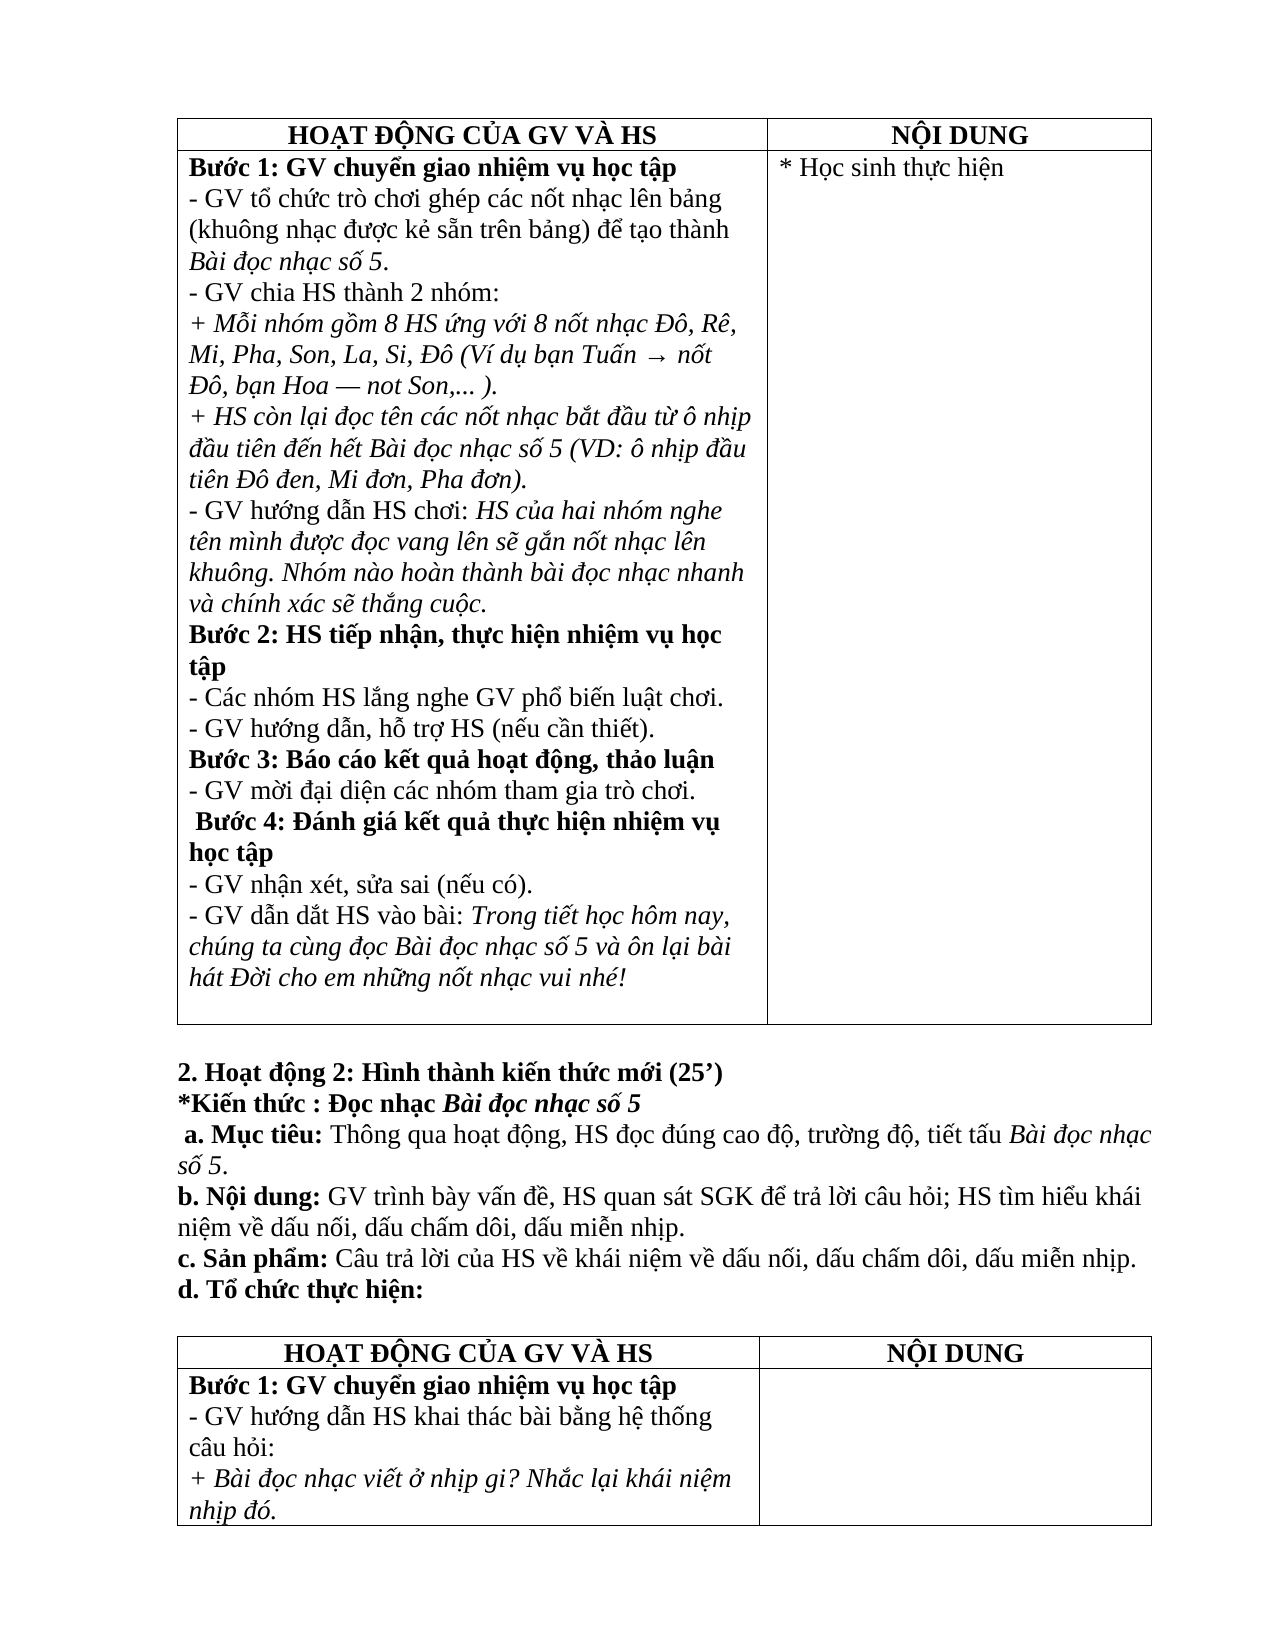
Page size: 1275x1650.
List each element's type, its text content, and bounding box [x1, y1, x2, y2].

table_header HOẠT ĐỘNG CỦA GV VÀ HS [178, 119, 767, 150]
text b. Nội dung: GV trình bày vấn đề, HS quan sát SGK để trả lời câu hỏi; HS tìm hiểu khái niệm về dấu nối, dấu chấm dôi, dấu miễn nhịp. [177, 1180, 1157, 1242]
table_cell [760, 1369, 1151, 1525]
text c. Sản phẩm: Câu trả lời của HS về khái niệm về dấu nối, dấu chấm dôi, dấu miễn nhịp. [177, 1242, 1157, 1274]
table_header NỘI DUNG [760, 1337, 1151, 1368]
table_cell * Học sinh thực hiện [768, 151, 1151, 1023]
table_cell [178, 1369, 759, 1525]
text 2. Hoạt động 2: Hình thành kiến thức mới (25’) [177, 1056, 1157, 1087]
table_cell Bước 1: GV chuyển giao nhiệm vụ học tập - GV tổ chức trò chơi ghép các nốt nhạc lên bảng (khuông nhạc được kẻ sẵn trên bảng) để tạo thành Bài đọc nhạc số 5. - GV chia HS thành 2 nhóm: + Mỗi nhóm gồm 8 HS ứng với 8 nốt nhạc Đô, Rê, Mi, Pha, Son, La, Si, Đô (Ví dụ bạn Tuấn → nốt Đô, bạn Hoa — not Son,... ). + HS còn lại đọc tên các nốt nhạc bắt đầu từ ô nhịp đầu tiên đến hết Bài đọc nhạc số 5 (VD: ô nhịp đầu tiên Đô đen, Mi đơn, Pha đơn). - GV hướng dẫn HS chơi: HS của hai nhóm nghe tên mình được đọc vang lên sẽ gắn nốt nhạc lên khuông. Nhóm nào hoàn thành bài đọc nhạc nhanh và chính xác sẽ thắng cuộc. Bước 2: HS tiếp nhận, thực hiện nhiệm vụ học tập - Các nhóm HS lắng nghe GV phổ biến luật chơi. - GV hướng dẫn, hỗ trợ HS (nếu cần thiết). Bước 3: Báo cáo kết quả hoạt động, thảo luận - GV mời đại diện các nhóm tham gia trò chơi. Bước 4: Đánh giá kết quả thực hiện nhiệm vụ học tập - GV nhận xét, sửa sai (nếu có). - GV dẫn dắt HS vào bài: Trong tiết học hôm nay, chúng ta cùng đọc Bài đọc nhạc số 5 và ôn lại bài hát Đời cho em những nốt nhạc vui nhé! [178, 151, 767, 1023]
text *Kiến thức : Đọc nhạc Bài đọc nhạc số 5 [177, 1087, 1157, 1118]
text a. Mục tiêu: Thông qua hoạt động, HS đọc đúng cao độ, trường độ, tiết tấu Bài đọc nhạc số 5. [177, 1118, 1157, 1180]
table_header HOẠT ĐỘNG CỦA GV VÀ HS [178, 1337, 759, 1368]
table_header NỘI DUNG [768, 119, 1151, 150]
text d. Tổ chức thực hiện: [177, 1274, 1157, 1305]
